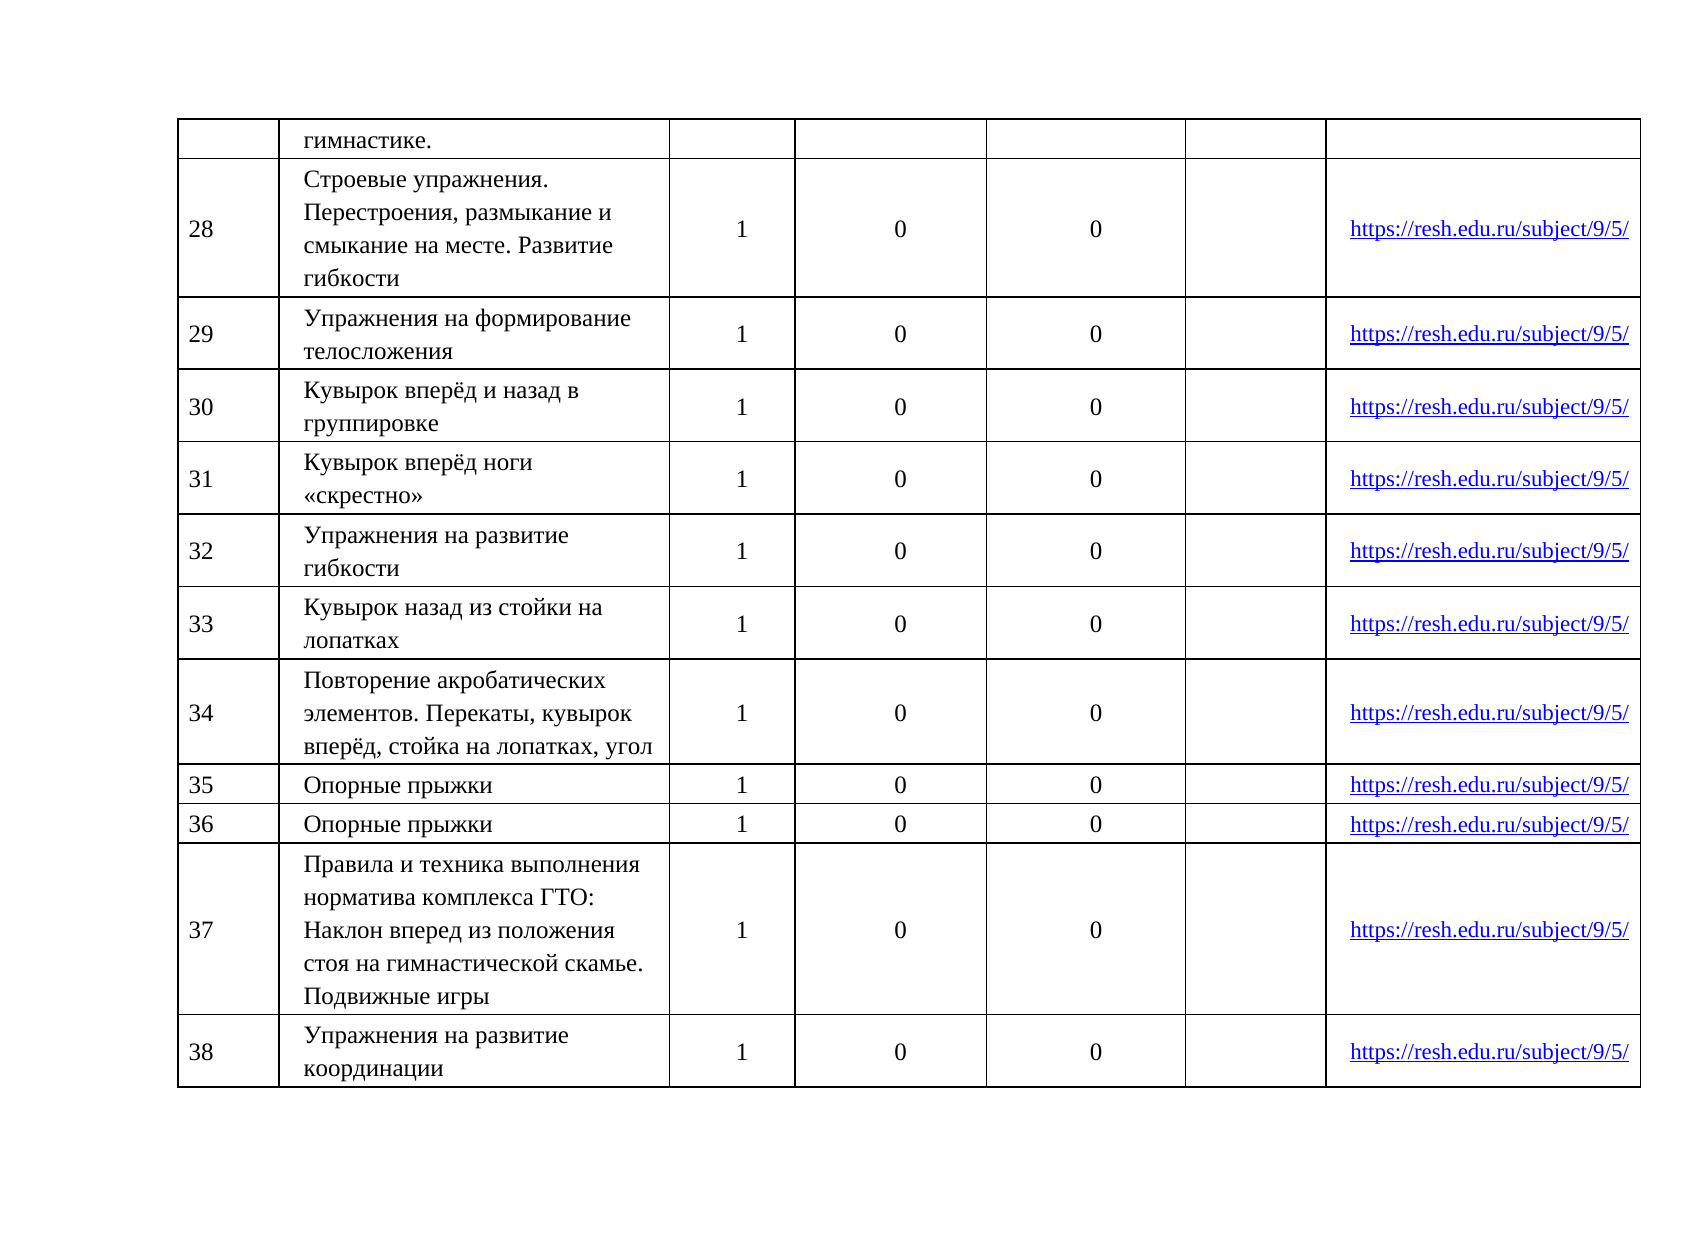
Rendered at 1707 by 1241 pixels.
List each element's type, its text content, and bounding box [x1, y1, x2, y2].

table_cell 33 [179, 587, 278, 658]
table_cell 37 [179, 844, 278, 1013]
table_cell 1 [670, 1015, 794, 1086]
table_cell [1186, 370, 1325, 441]
table_cell 0 [987, 442, 1185, 513]
table_cell https://resh.edu.ru/subject/9/5/ [1327, 587, 1640, 658]
table_cell 0 [796, 587, 986, 658]
table_cell 1 [670, 587, 794, 658]
table_cell [1186, 660, 1325, 763]
table_cell 0 [987, 159, 1185, 296]
table_cell 1 [670, 804, 794, 842]
table_cell 0 [987, 120, 1185, 157]
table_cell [1327, 1015, 1640, 1086]
table_cell https://resh.edu.ru/subject/9/5/ [1327, 765, 1640, 803]
table_cell 0 [987, 587, 1185, 658]
table_cell 1 [670, 159, 794, 296]
table_cell https://resh.edu.ru/subject/9/5/ [1327, 515, 1640, 586]
table_cell Кувырок вперёд ноги «скрестно» [280, 442, 669, 513]
table_cell 0 [987, 1015, 1185, 1086]
table_cell 28 [179, 159, 278, 296]
table_cell [1186, 765, 1325, 803]
table_cell https://resh.edu.ru/subject/9/5/ [1327, 370, 1640, 441]
table_cell 0 [796, 660, 986, 763]
table_cell 36 [179, 804, 278, 842]
table_cell Упражнения на развитие координации [280, 1015, 669, 1086]
table_cell [1186, 442, 1325, 513]
table_cell 1 [670, 120, 794, 157]
table_cell https://resh.edu.ru/subject/9/5/ [1327, 298, 1640, 368]
table_cell 0 [987, 804, 1185, 842]
table_cell 0 [796, 844, 986, 1013]
table_cell 31 [179, 442, 278, 513]
table_cell 27 [179, 120, 278, 157]
table_cell [1186, 587, 1325, 658]
table_cell 0 [987, 844, 1185, 1013]
table_cell Кувырок вперёд и назад в группировке [280, 370, 669, 441]
table_cell Упражнения на развитие гибкости [280, 515, 669, 586]
table_cell 0 [796, 515, 986, 586]
table_cell Кувырок назад из стойки на лопатках [280, 587, 669, 658]
table_cell 1 [670, 515, 794, 586]
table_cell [1327, 120, 1640, 157]
table_cell 0 [987, 298, 1185, 368]
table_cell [280, 120, 669, 157]
table_cell 0 [796, 159, 986, 296]
table_cell 0 [796, 442, 986, 513]
table_cell 30 [179, 370, 278, 441]
table_cell [1186, 515, 1325, 586]
table_cell Опорные прыжки [280, 804, 669, 842]
table_cell 1 [670, 660, 794, 763]
table_cell https://resh.edu.ru/subject/9/5/ [1327, 159, 1640, 296]
table_cell Строевые упражнения. Перестроения, размыкание и смыкание на месте. Развитие гибкости [280, 159, 669, 296]
table_cell [1186, 120, 1325, 157]
table_cell [1186, 1015, 1325, 1086]
table_cell 1 [670, 765, 794, 803]
table_cell 0 [796, 765, 986, 803]
table_cell 0 [796, 804, 986, 842]
table_cell 0 [987, 515, 1185, 586]
table_cell 0 [987, 765, 1185, 803]
table_cell 0 [796, 1015, 986, 1086]
table_cell https://resh.edu.ru/subject/9/5/ [1327, 804, 1640, 842]
table_cell [1186, 844, 1325, 1013]
table_cell 38 [179, 1015, 278, 1086]
table_cell [1186, 298, 1325, 368]
table_cell [1186, 804, 1325, 842]
table_cell 0 [796, 298, 986, 368]
table_cell 29 [179, 298, 278, 368]
table_cell https://resh.edu.ru/subject/9/5/ [1327, 844, 1640, 1013]
table_cell [1186, 159, 1325, 296]
table_cell Повторение акробатических элементов. Перекаты, кувырок вперёд, стойка на лопатках, угол [280, 660, 669, 763]
table_cell 1 [670, 442, 794, 513]
table_cell 0 [796, 370, 986, 441]
table_cell 32 [179, 515, 278, 586]
table_cell https://resh.edu.ru/subject/9/5/ [1327, 660, 1640, 763]
table_cell 1 [670, 844, 794, 1013]
table_cell 1 [670, 298, 794, 368]
table_cell Правила и техника выполнения норматива комплекса ГТО: Наклон вперед из положения стоя на гимнастической скамье. Подвижные игры [280, 844, 669, 1013]
table_cell 0 [987, 660, 1185, 763]
table_cell 35 [179, 765, 278, 803]
table_cell 0 [987, 370, 1185, 441]
table_cell 34 [179, 660, 278, 763]
table_cell 1 [670, 370, 794, 441]
table_cell 0 [796, 120, 986, 157]
table_cell Опорные прыжки [280, 765, 669, 803]
table_cell https://resh.edu.ru/subject/9/5/ [1327, 442, 1640, 513]
table_cell Упражнения на формирование телосложения [280, 298, 669, 368]
